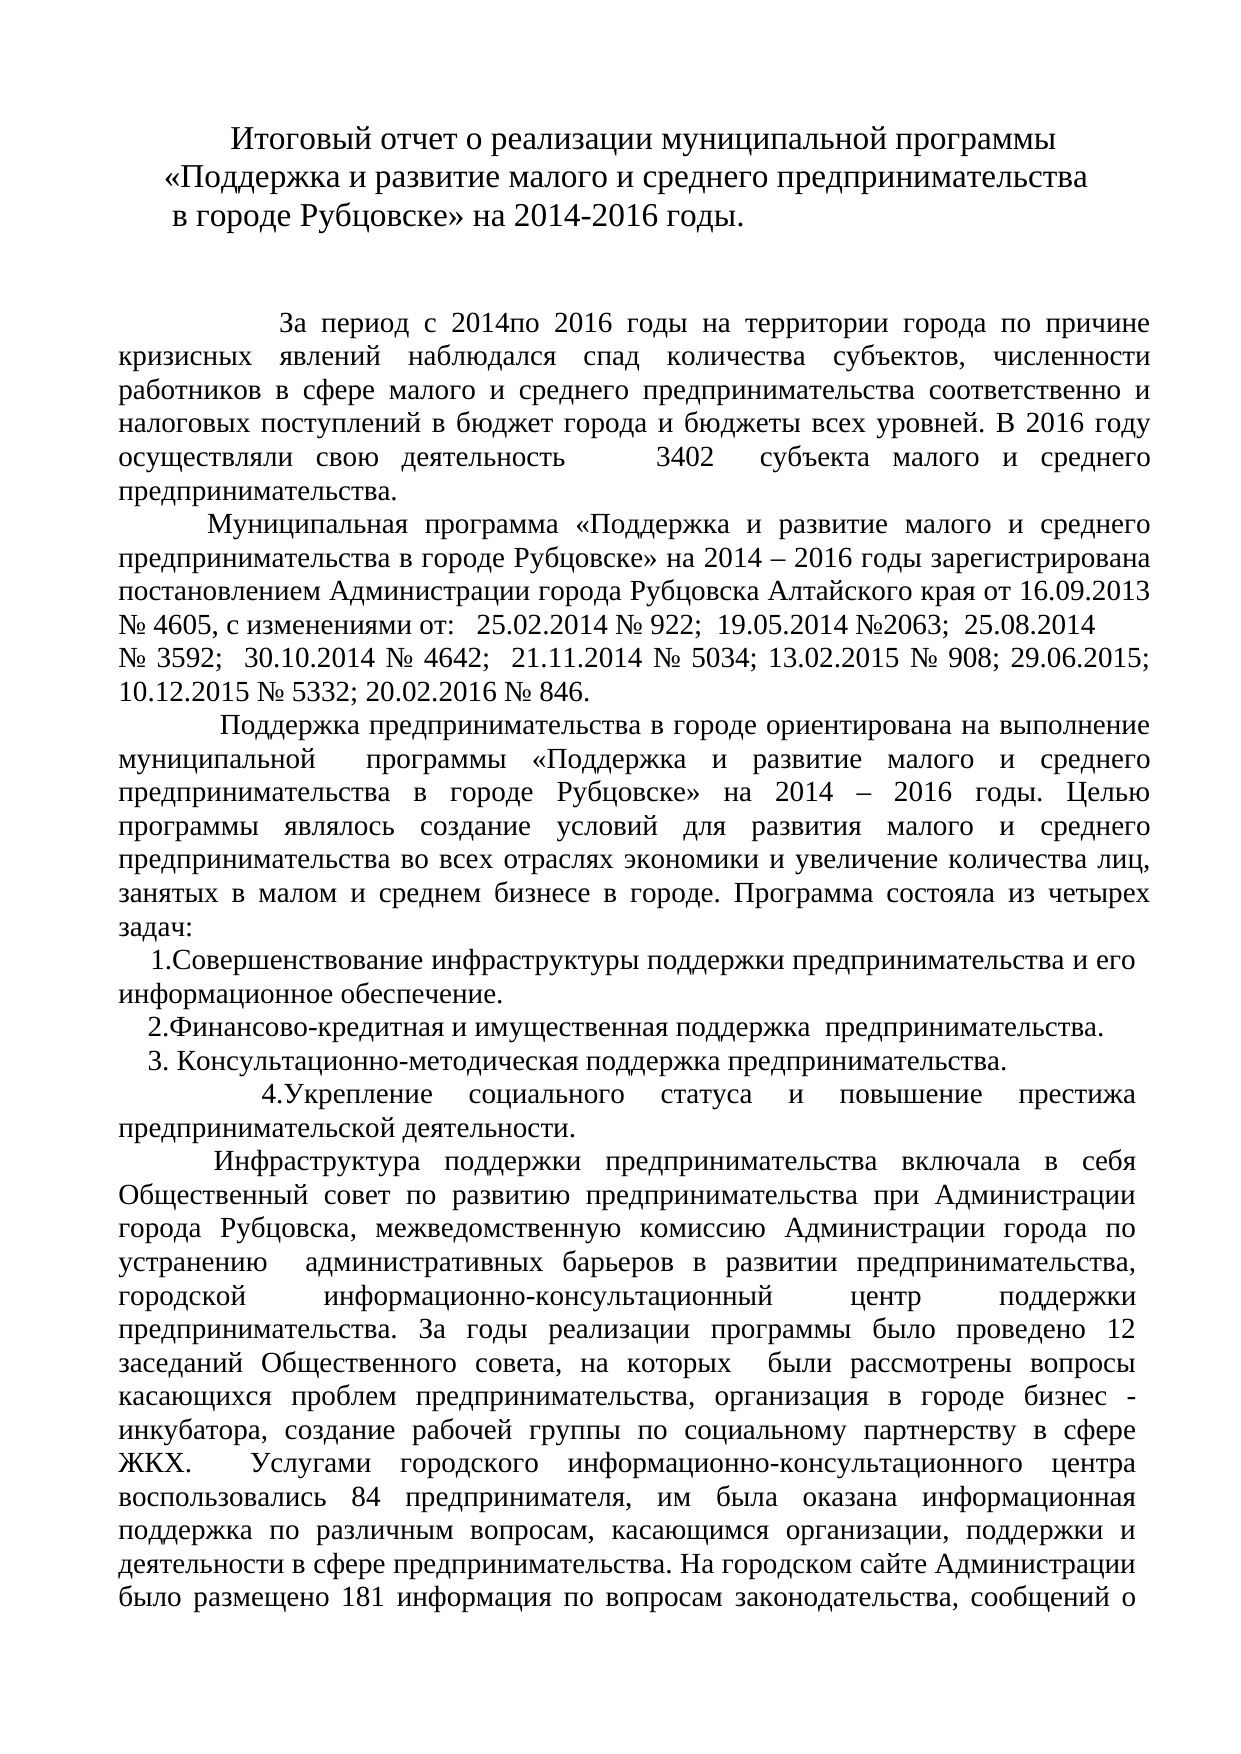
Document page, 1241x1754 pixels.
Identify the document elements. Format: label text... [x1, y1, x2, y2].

text № 3592; 30.10.2014 № 4642; 21.11.2014 № 5034; 13.02.2015 № 908; 29.06.2015; 10.12.2015 № 5332; 20.02.2016 № 846. [118, 640, 1152, 707]
text «Поддержка и развитие малого и среднего предпринимательства [88, 156, 1196, 195]
text 1.Совершенствование инфраструктуры поддержки предпринимательства и его информационное обеспечение. [118, 942, 1137, 1009]
text Муниципальная программа «Поддержка и развитие малого и среднего предпринимательства в городе Рубцовске» на 2014 – 2016 годы зарегистрирована постановлением Администрации города Рубцовска Алтайского края от 16.09.2013 № 4605, с изменениями от: 25.02.2014 № 922; 19.05.2014 №2063; 25.08.2014 [118, 506, 1152, 640]
text 3. Консультационно-методическая поддержка предпринимательства. [118, 1043, 1137, 1076]
text За период с 2014по 2016 годы на территории города по причине кризисных явлений наблюдался спад количества субъектов, численности работников в сфере малого и среднего предпринимательства соответственно и налоговых поступлений в бюджет города и бюджеты всех уровней. В 2016 году осуществляли свою деятельность 3402 субъекта малого и среднего предпринимательства. [118, 305, 1152, 506]
text 2.Финансово-кредитная и имущественная поддержка предпринимательства. [118, 1009, 1137, 1043]
text Итоговый отчет о реализации муниципальной программы [88, 118, 1196, 156]
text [118, 1143, 1137, 1613]
text в городе Рубцовске» на 2014-2016 годы. [88, 195, 1196, 233]
text Поддержка предпринимательства в городе ориентирована на выполнение муниципальной программы «Поддержка и развитие малого и среднего предпринимательства в городе Рубцовске» на 2014 – 2016 годы. Целью программы являлось создание условий для развития малого и среднего предпринимательства во всех отраслях экономики и увеличение количества лиц, занятых в малом и среднем бизнесе в городе. Программа состояла из четырех задач: [118, 707, 1152, 942]
text 4.Укрепление социального статуса и повышение престижа предпринимательской деятельности. [118, 1076, 1137, 1143]
